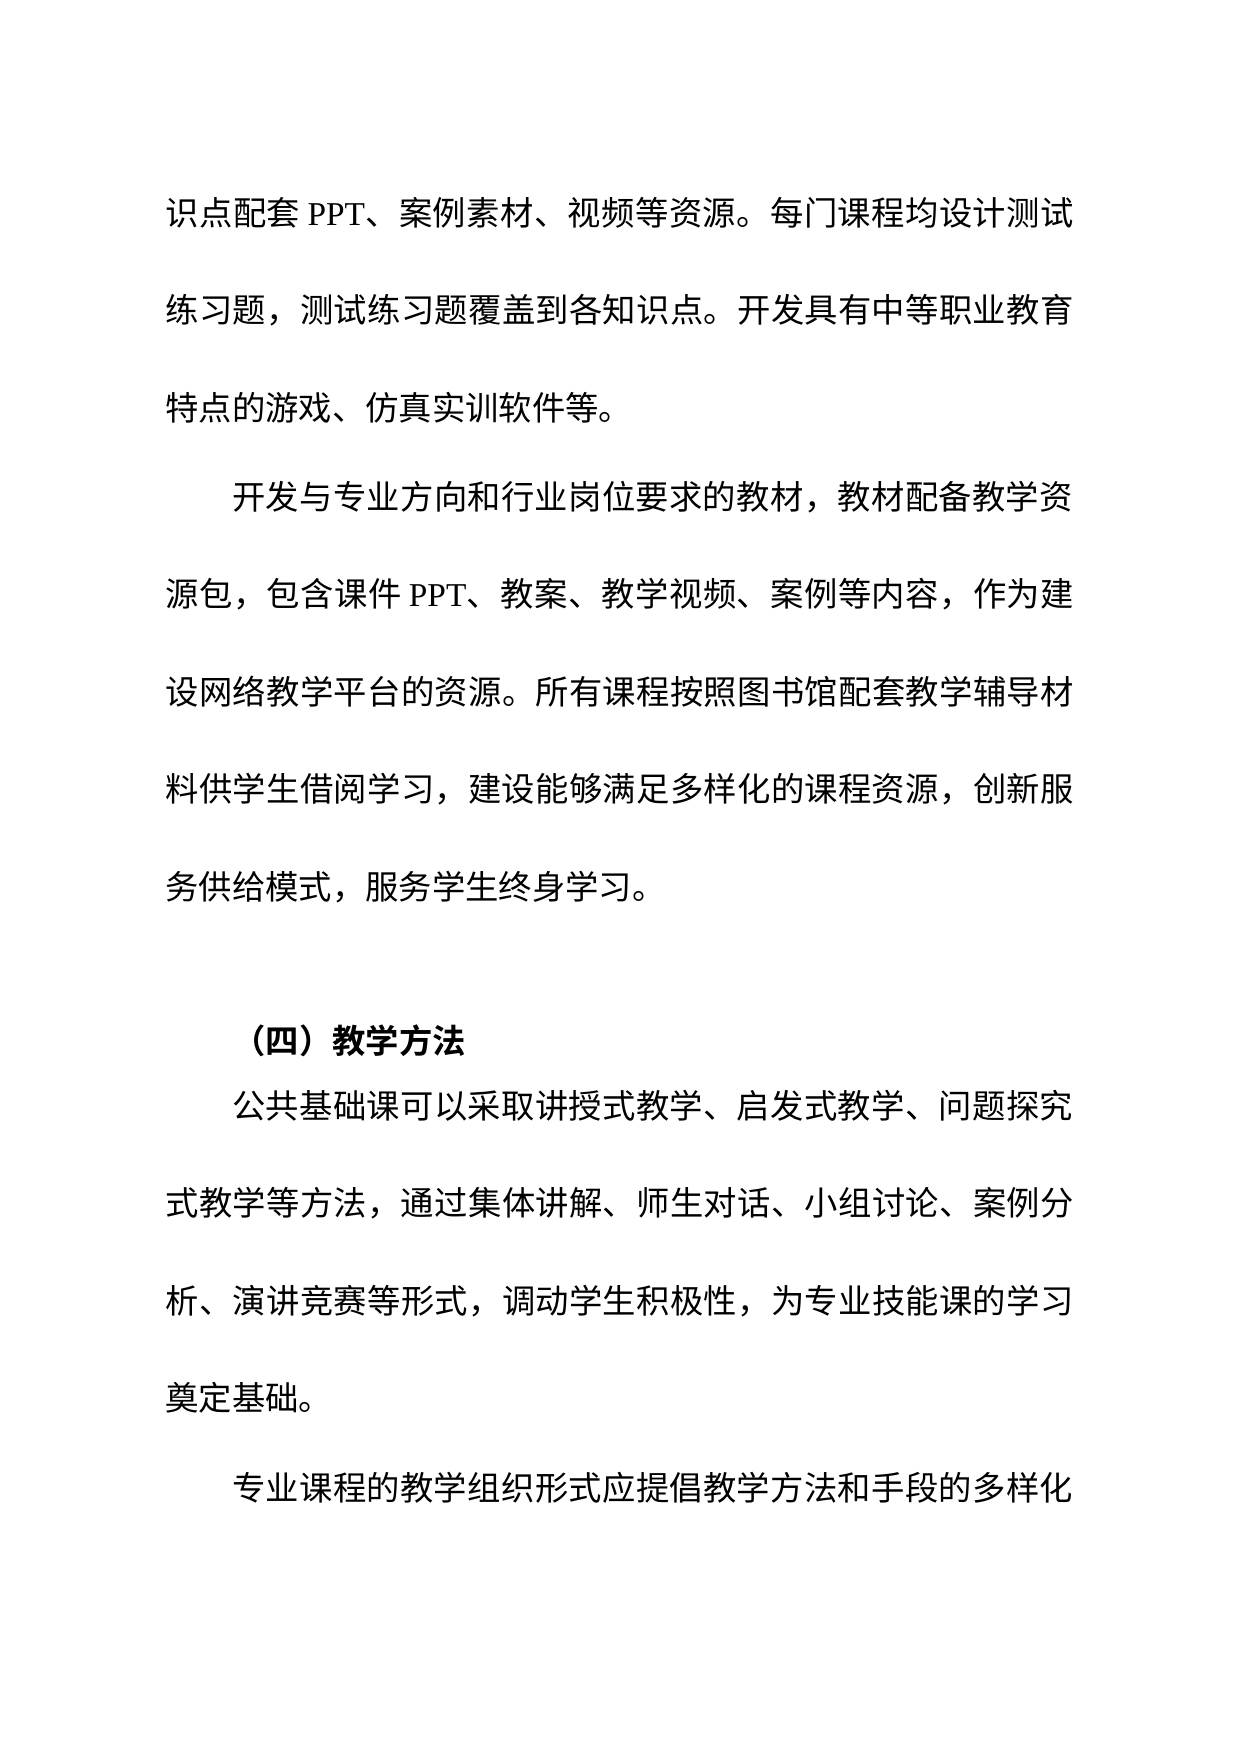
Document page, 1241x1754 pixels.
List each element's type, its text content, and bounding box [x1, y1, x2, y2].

text 公共基础课可以采取讲授式教学、启发式教学、问题探究式教学等方法，通过集体讲解、师生对话、小组讨论、案例分析、演讲竞赛等形式，调动学生积极性，为专业技能课的学习奠定基础。 [165, 1071, 1075, 1429]
text 开发与专业方向和行业岗位要求的教材，教材配备教学资源包，包含课件PPT、教案、教学视频、案例等内容，作为建设网络教学平台的资源。所有课程按照图书馆配套教学辅导材料供学生借阅学习，建设能够满足多样化的课程资源，创新服务供给模式，服务学生终身学习。 [165, 462, 1075, 917]
subtitle （四）教学方法 [165, 1006, 1075, 1071]
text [165, 1453, 1075, 1518]
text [165, 178, 1075, 438]
